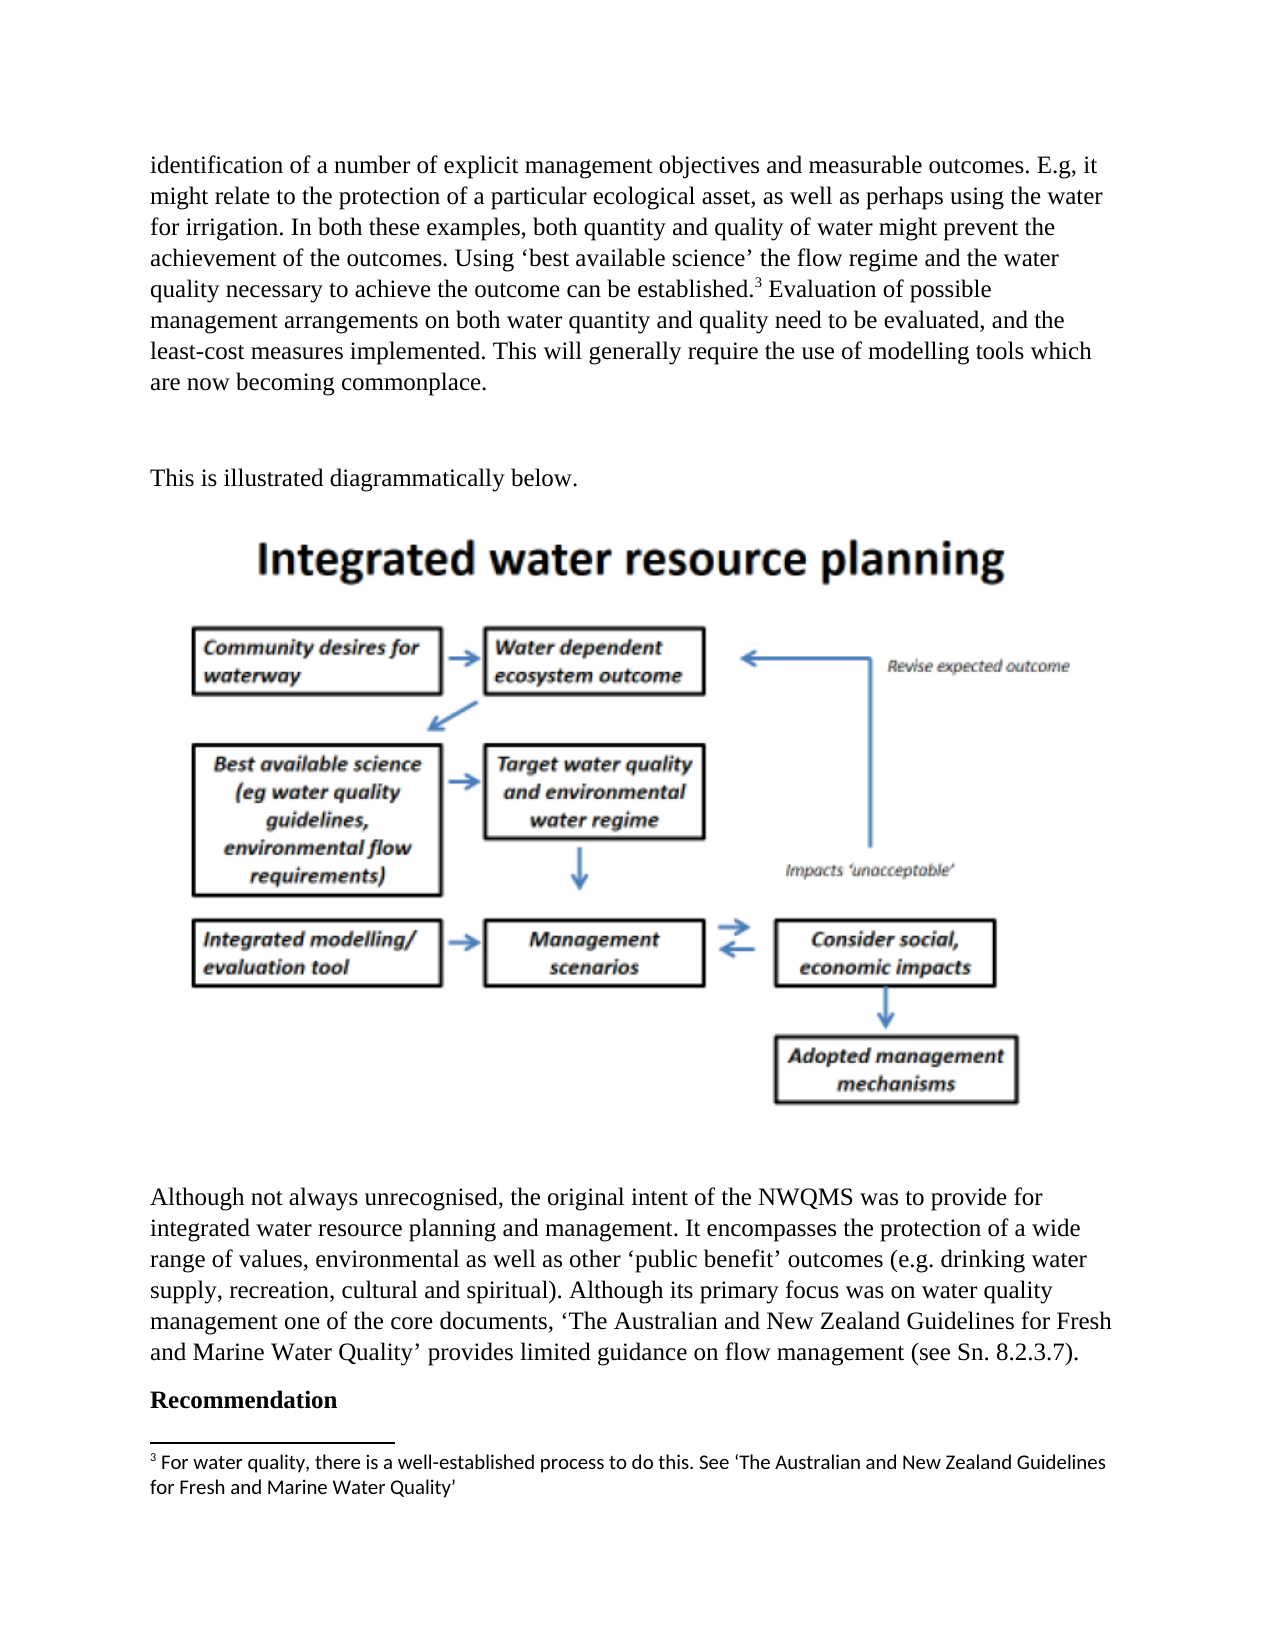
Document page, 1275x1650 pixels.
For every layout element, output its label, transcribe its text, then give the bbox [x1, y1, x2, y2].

text This is illustrated diagrammatically below. [150, 463, 1125, 491]
text Recommendation [150, 1385, 1125, 1414]
text Although not always unrecognised, the original intent of the NWQMS was to provide for integrated water resource planning and management. It encompasses the protection of a wide range of values, environmental as well as other ‘public benefit’ outcomes (e.g. drinking water supply, recreation, cultural and spiritual). Although its primary focus was on water quality management one of the core documents, ‘The Australian and New Zealand Guidelines for Fresh and Marine Water Quality’ provides limited guidance on flow management (see Sn. 8.2.3.7). [150, 1182, 1125, 1366]
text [150, 150, 1125, 396]
